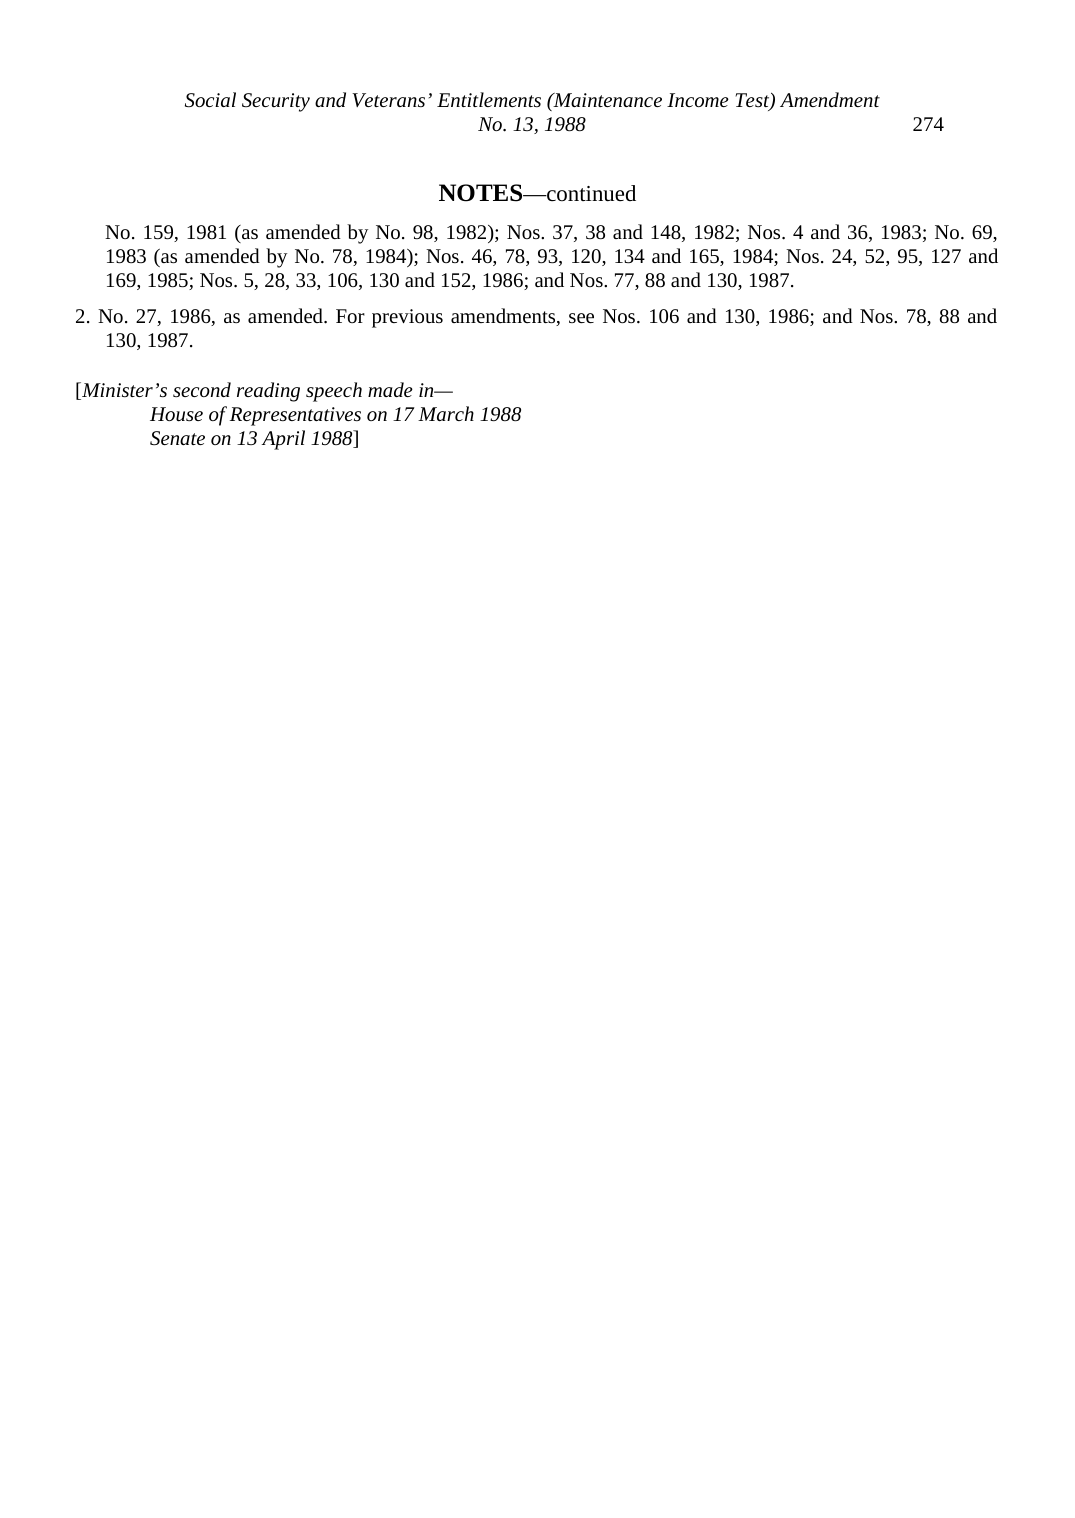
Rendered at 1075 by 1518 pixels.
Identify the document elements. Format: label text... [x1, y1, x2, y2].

text Senate on 13 April 1988] [150, 426, 1000, 450]
text [Minister’s second reading speech made in— [75, 377, 1000, 402]
text 2. No. 27, 1986, as amended. For previous amendments, see Nos. 106 and 130, 1986; and Nos. 78, 88 and 130, 1987. [75, 304, 1000, 352]
text NOTES—continued [75, 178, 1000, 207]
text No. 159, 1981 (as amended by No. 98, 1982); Nos. 37, 38 and 148, 1982; Nos. 4 and 36, 1983; No. 69, 1983 (as amended by No. 78, 1984); Nos. 46, 78, 93, 120, 134 and 165, 1984; Nos. 24, 52, 95, 127 and 169, 1985; Nos. 5, 28, 33, 106, 130 and 152, 1986; and Nos. 77, 88 and 130, 1987. [105, 220, 1000, 292]
text House of Representatives on 17 March 1988 [150, 402, 1000, 426]
